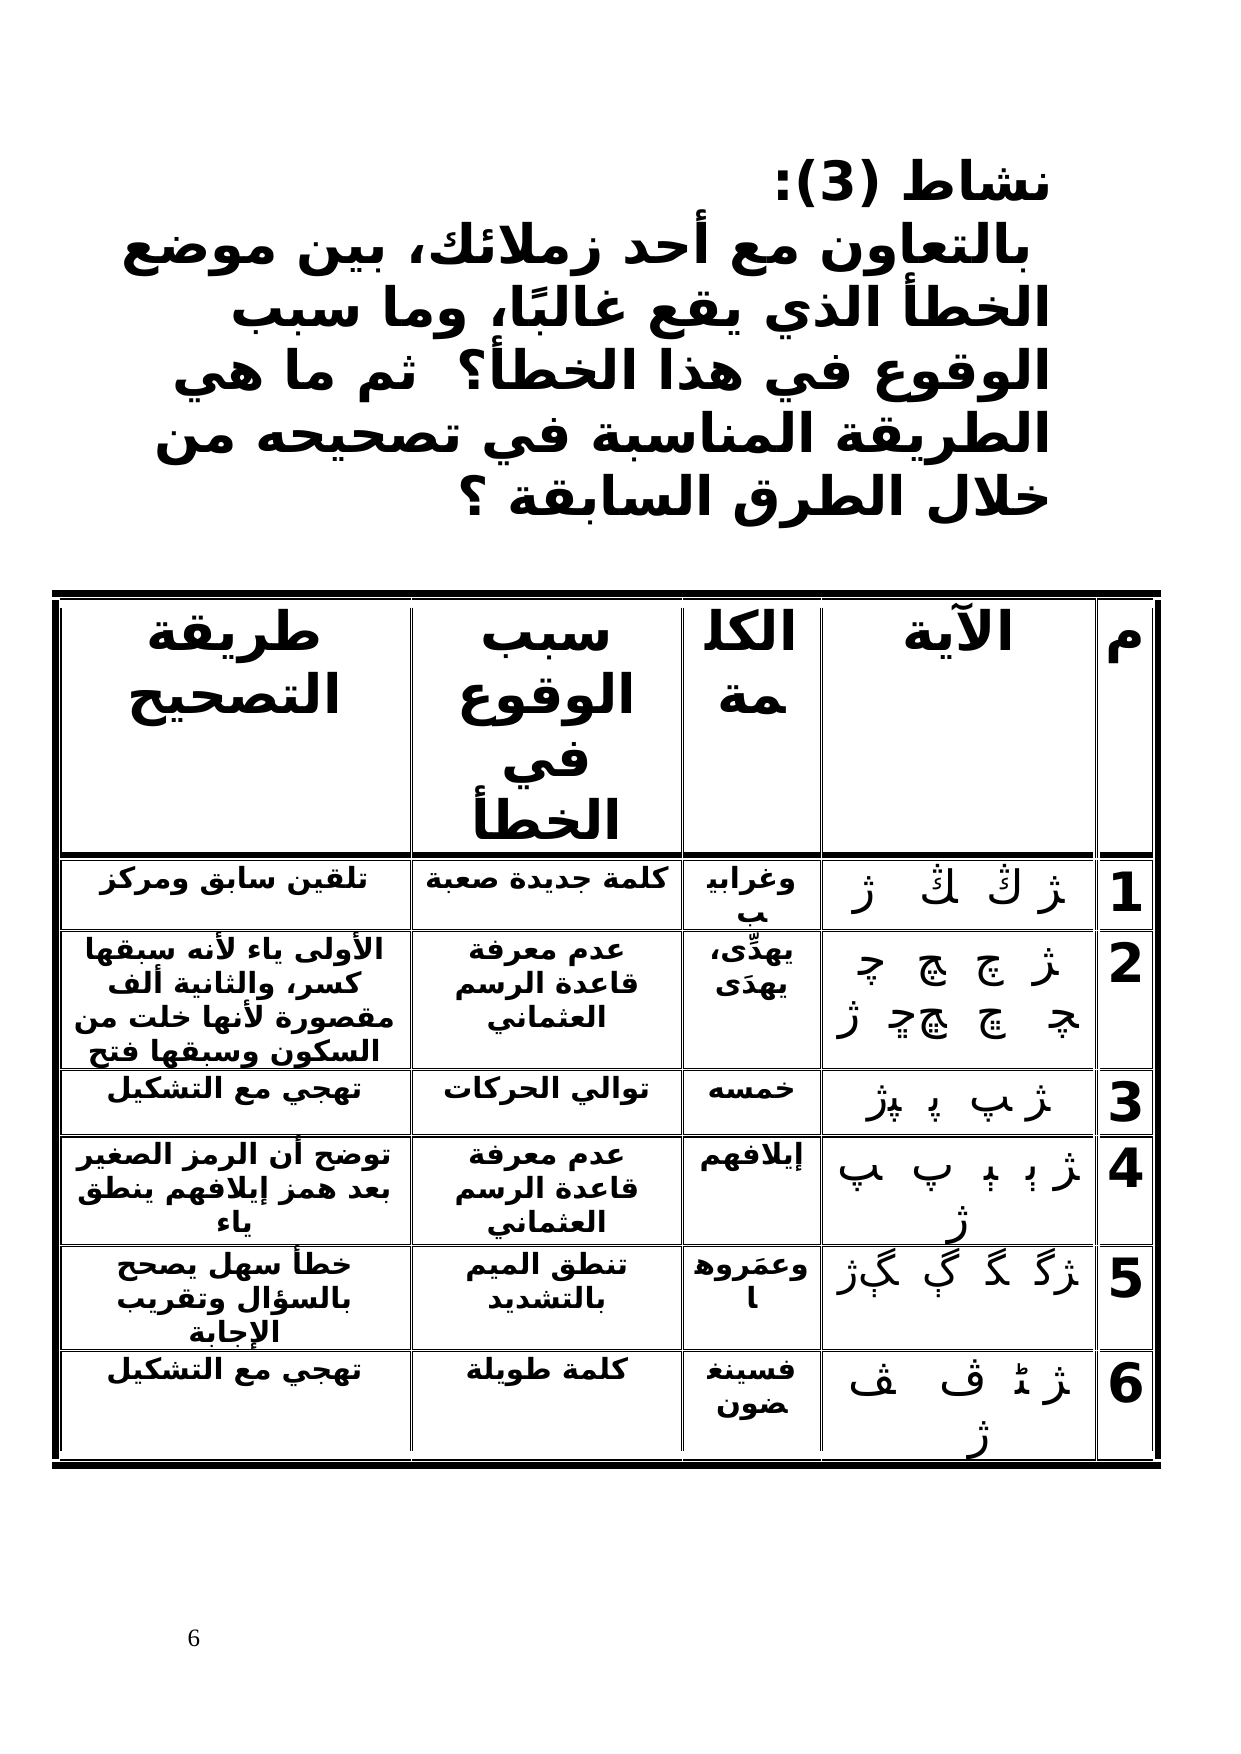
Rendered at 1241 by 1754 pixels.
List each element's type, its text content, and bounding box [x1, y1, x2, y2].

table_cell 4 [1096, 1134, 1155, 1244]
text بالتعاون مع أحد زملائك، بين موضع الخطأ الذي يقع غالبًا، وما سبب الوقوع في هذا الخطأ؟ ثم ما هي الطريقة المناسبة في تصحيحه من خلال الطرق السابقة ؟ [69, 213, 1053, 528]
table_cell إيلافهم [684, 1138, 820, 1244]
table_cell كلمة جديدة صعبة [413, 861, 681, 929]
table_header سبب الوقوع في الخطأ [412, 600, 682, 852]
table_cell عدم معرفة قاعدة الرسم العثماني [413, 932, 681, 1068]
table_header م [1096, 597, 1156, 852]
table_cell ﮋ ﭺ ﭻ ﭼ ﭽ ﭾ ﭿﮀ ﮊ [821, 929, 1096, 1068]
table_cell يهدِّى، يهدَى [684, 932, 820, 1068]
table_cell 2 [1096, 929, 1155, 1068]
table_header الكلمة [682, 599, 821, 852]
table_cell وغرابيب [684, 861, 820, 929]
table_cell توضح أن الرمز الصغير بعد همز إيلافهم ينطق ياء [62, 1138, 410, 1244]
table_cell تهجي مع التشكيل [62, 1071, 410, 1134]
table_cell خمسه [684, 1071, 820, 1134]
text نشاط (3): [69, 150, 1053, 213]
table_cell ﮋ ﭗ ﭘ ﭙﮊ [821, 1068, 1096, 1134]
table_cell 3 [1096, 1068, 1155, 1134]
table_cell ﮋﮔ ﮕ ﮖ ﮗﮊ [821, 1244, 1096, 1349]
table_cell وعمَروها [684, 1247, 820, 1349]
table_cell تنطق الميم بالتشديد [413, 1247, 681, 1349]
table_cell عدم معرفة قاعدة الرسم العثماني [413, 1138, 681, 1244]
table_cell ﮋ ﭔ ﭕ ﭖ ﭗ ﮊ [821, 1134, 1096, 1244]
table_cell 5 [1096, 1244, 1155, 1349]
table_header طريقة التصحيح [57, 597, 412, 852]
table_cell ﮋ ﯓ ﯔ ﮊ [821, 852, 1096, 929]
table_cell 6 [1096, 1349, 1155, 1459]
table_cell ﮋ ﭩ ﭪ ﭫ ﮊ [821, 1349, 1096, 1459]
table_cell تلقين سابق ومركز [62, 861, 410, 929]
table_header الآية [821, 599, 1095, 852]
table_cell تهجي مع التشكيل [59, 1349, 412, 1459]
table_cell خطأ سهل يصحح بالسؤال وتقريب الإجابة [62, 1247, 410, 1349]
table_cell 1 [1096, 852, 1155, 929]
table_cell الأولى ياء لأنه سبقها كسر، والثانية ألف مقصورة لأنها خلت من السكون وسبقها فتح [62, 932, 410, 1068]
table_cell فسينغضون [682, 1352, 821, 1459]
table_cell كلمة طويلة [412, 1352, 682, 1459]
table_cell توالي الحركات [413, 1071, 681, 1134]
